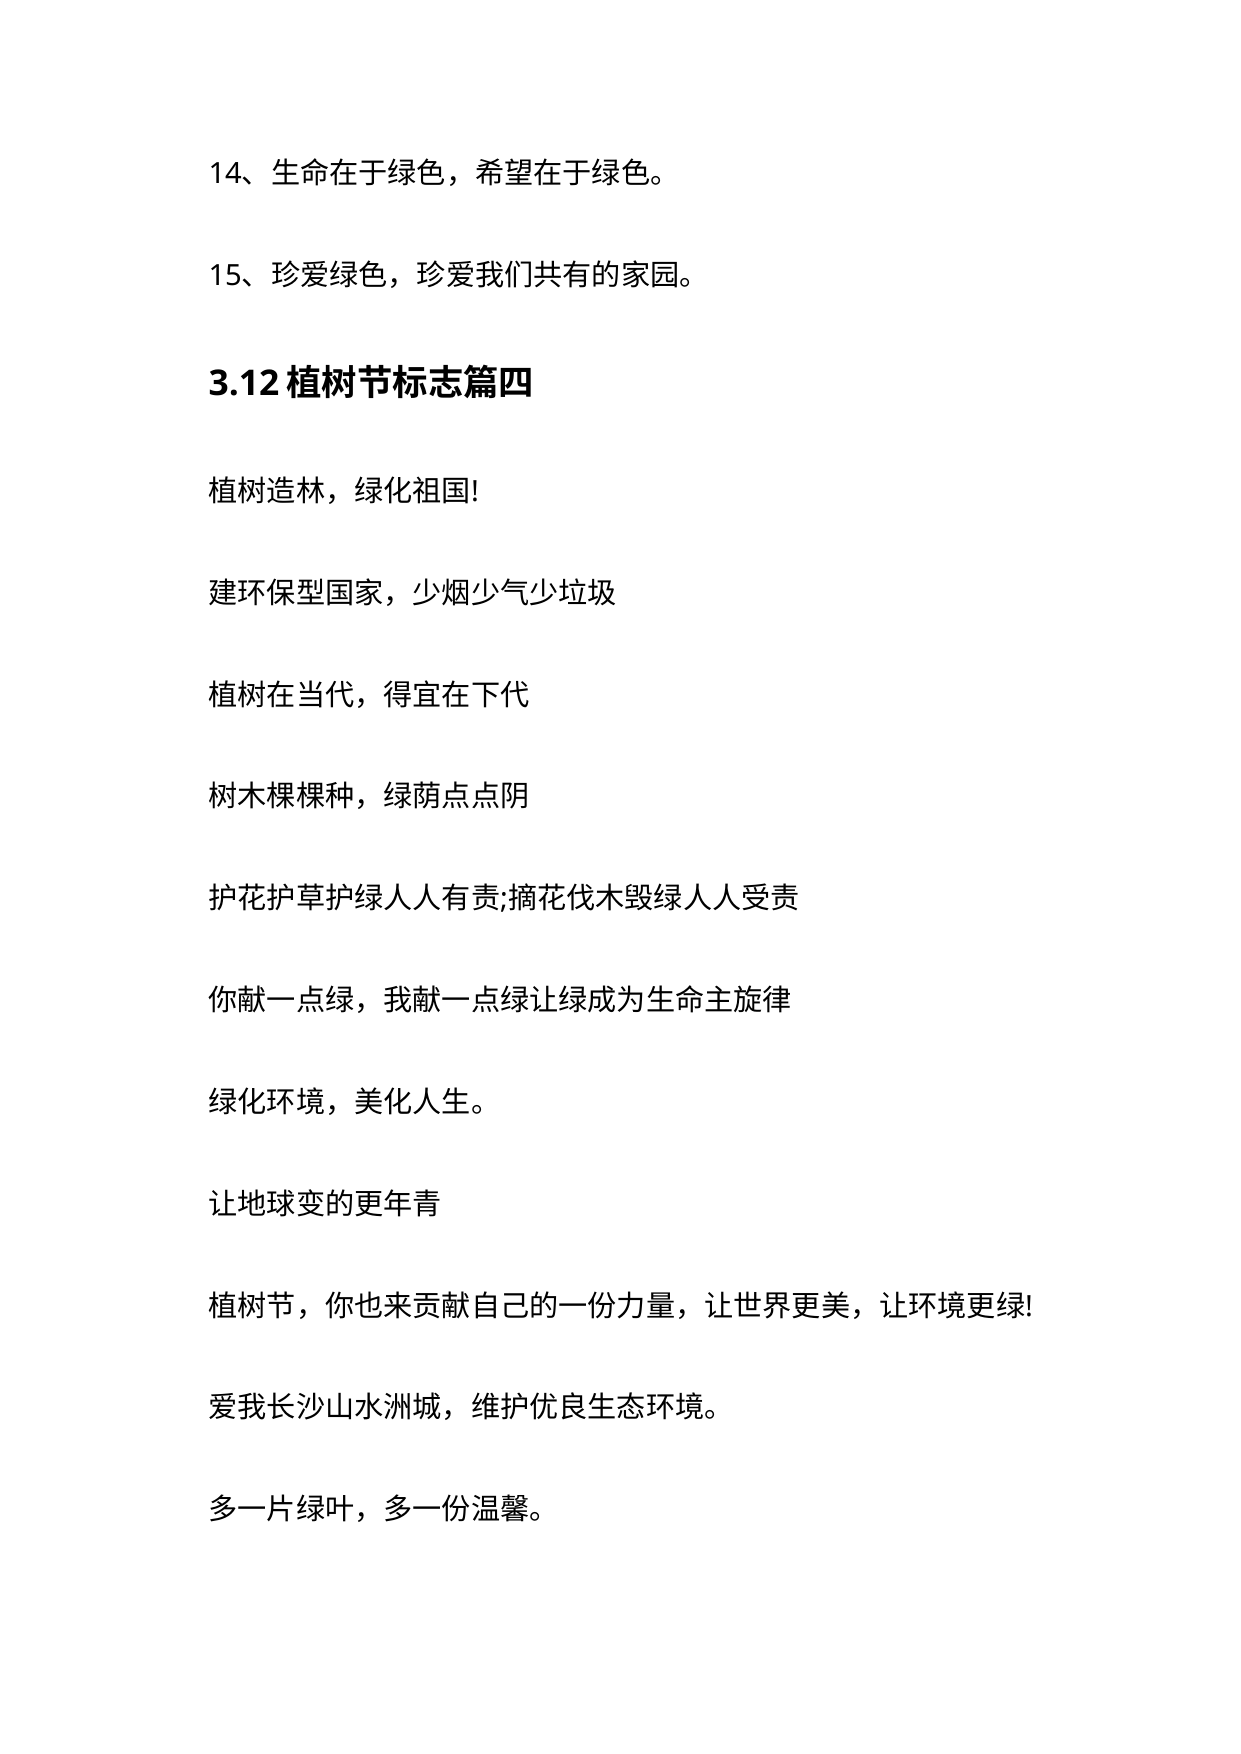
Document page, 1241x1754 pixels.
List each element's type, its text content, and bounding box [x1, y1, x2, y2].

text 多一片绿叶，多一份温馨。 [150, 1486, 1090, 1528]
text 3.12植树节标志篇四 [150, 354, 1090, 405]
text 植树造林，绿化祖国! [150, 467, 1090, 510]
text 15、珍爱绿色，珍爱我们共有的家园。 [150, 252, 1090, 294]
text 护花护草护绿人人有责;摘花伐木毁绿人人受责 [150, 875, 1090, 917]
text 树木棵棵种，绿荫点点阴 [150, 773, 1090, 815]
text 爱我长沙山水洲城，维护优良生态环境。 [150, 1384, 1090, 1426]
text 植树在当代，得宜在下代 [150, 671, 1090, 713]
text 让地球变的更年青 [150, 1180, 1090, 1223]
text 你献一点绿，我献一点绿让绿成为生命主旋律 [150, 977, 1090, 1019]
text 14、生命在于绿色，希望在于绿色。 [150, 150, 1090, 192]
text 建环保型国家，少烟少气少垃圾 [150, 569, 1090, 612]
text 绿化环境，美化人生。 [150, 1078, 1090, 1121]
text 植树节，你也来贡献自己的一份力量，让世界更美，让环境更绿! [150, 1282, 1090, 1324]
